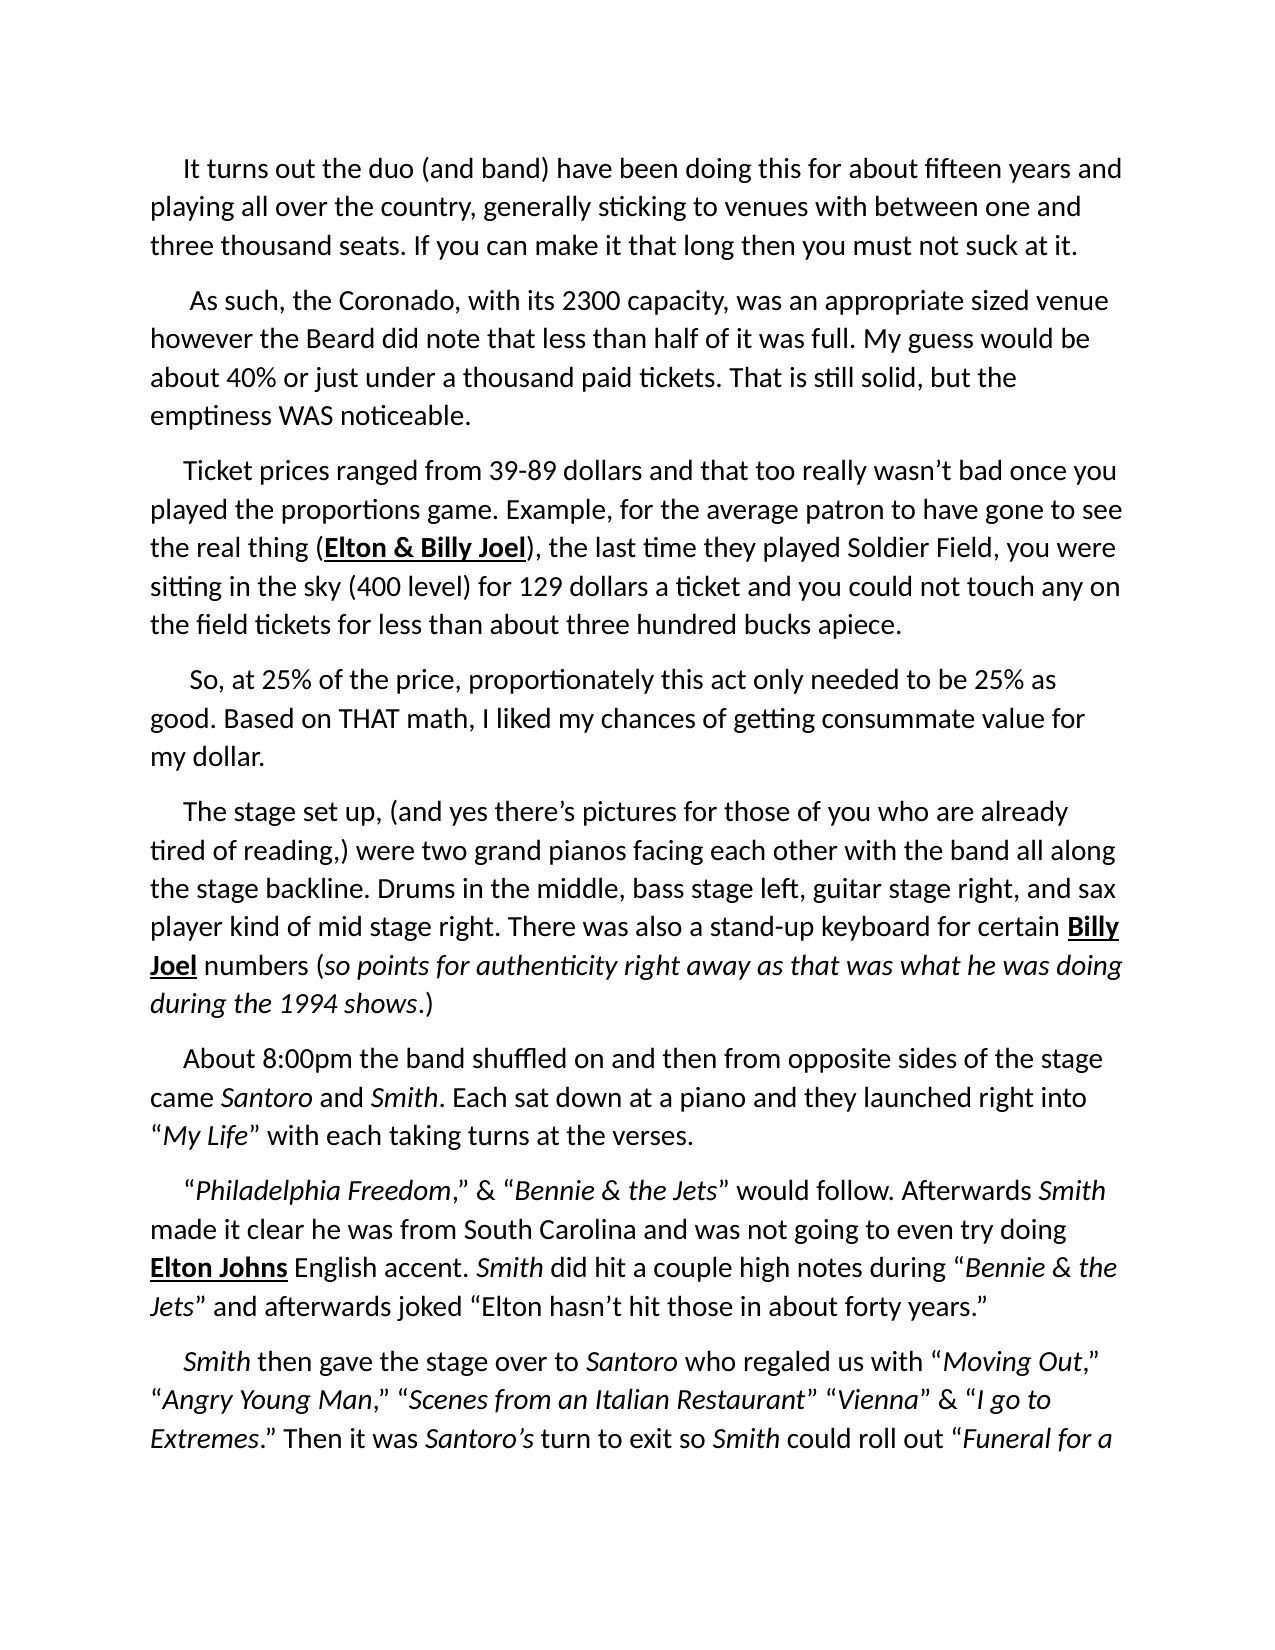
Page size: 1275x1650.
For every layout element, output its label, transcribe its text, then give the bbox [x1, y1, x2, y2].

text About 8:00pm the band shuffled on and then from opposite sides of the stage came Santoro and Smith. Each sat down at a piano and they launched right into “My Life” with each taking turns at the verses. [150, 1041, 1125, 1153]
text It turns out the duo (and band) have been doing this for about fifteen years and playing all over the country, generally sticking to venues with between one and three thousand seats. If you can make it that long then you must not suck at it. [150, 150, 1125, 262]
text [150, 1343, 1125, 1455]
text Ticket prices ranged from 39-89 dollars and that too really wasn’t bad once you played the proportions game. Example, for the average patron to have gone to see the real thing (Elton & Billy Joel), the last time they played Soldier Field, you were sitting in the sky (400 level) for 129 dollars a ticket and you could not touch any on the field tickets for less than about three hundred bucks apiece. [150, 452, 1125, 642]
text The stage set up, (and yes there’s pictures for those of you who are already tired of reading,) were two grand pianos facing each other with the band all along the stage backline. Drums in the middle, bass stage left, guitar stage right, and sax player kind of mid stage right. There was also a stand-up keyboard for certain Billy Joel numbers (so points for authenticity right away as that was what he was doing during the 1994 shows.) [150, 793, 1125, 1021]
text As such, the Coronado, with its 2300 capacity, was an appropriate sized venue however the Beard did note that less than half of it was full. My guess would be about 40% or just under a thousand paid tickets. That is still solid, but the emptiness WAS noticeable. [150, 282, 1125, 433]
text So, at 25% of the price, proportionately this act only needed to be 25% as good. Based on THAT math, I liked my chances of getting consummate value for my dollar. [150, 661, 1125, 774]
text “Philadelphia Freedom,” & “Bennie & the Jets” would follow. Afterwards Smith made it clear he was from South Carolina and was not going to even try doing Elton Johns English accent. Smith did hit a couple high notes during “Bennie & the Jets” and afterwards joked “Elton hasn’t hit those in about forty years.” [150, 1172, 1125, 1323]
